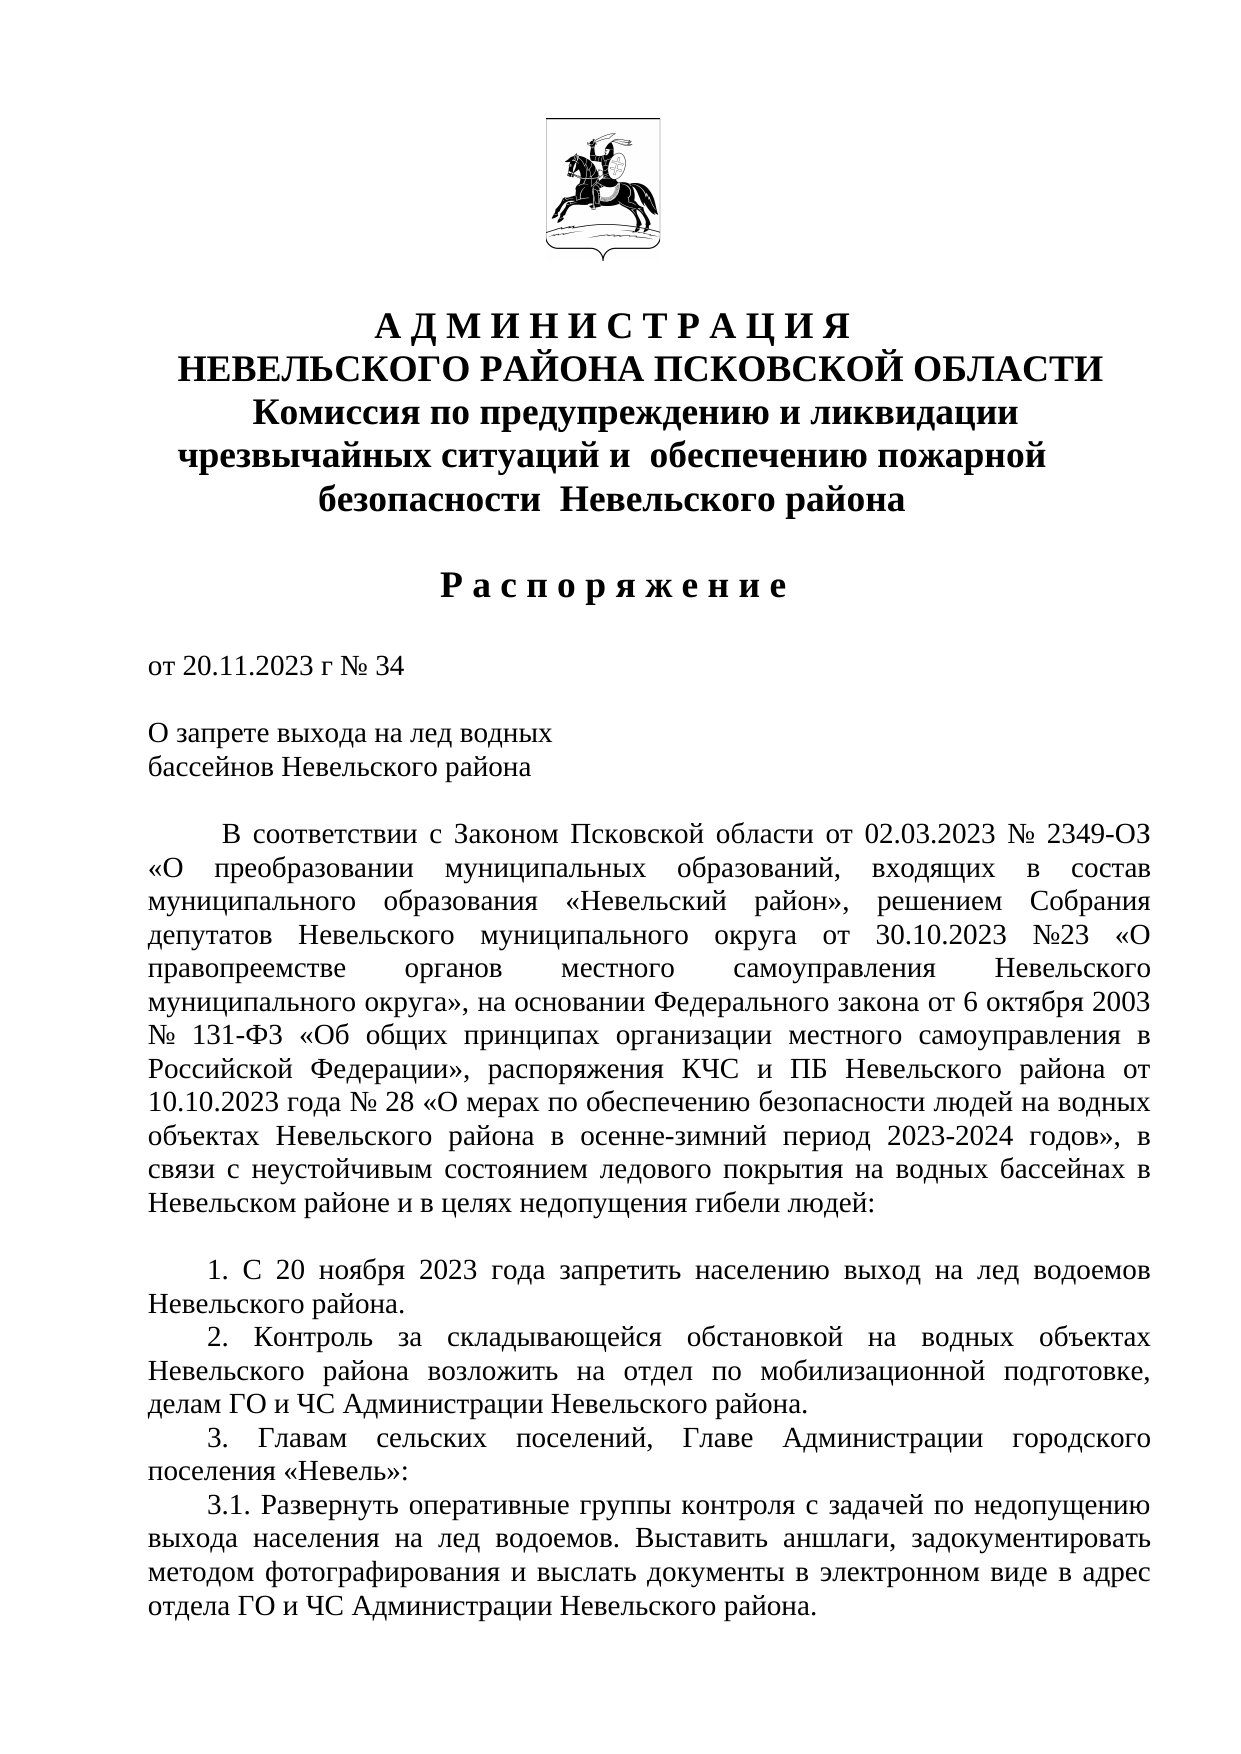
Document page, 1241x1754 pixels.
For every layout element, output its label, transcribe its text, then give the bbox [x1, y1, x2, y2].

text Р а с п о р я ж е н и е [177, 562, 1152, 605]
text В соответствии с Законом Псковской области от 02.03.2023 № 2349-ОЗ «О преобразовании муниципальных образований, входящих в состав муниципального образования «Невельский район», решением Собрания депутатов Невельского муниципального округа от 30.10.2023 №23 «О правопреемстве органов местного самоуправления Невельского муниципального округа», на основании Федерального закона от 6 октября 2003 № 131-Ф3 «Об общих принципах организации местного самоуправления в Российской Федерации», распоряжения КЧС и ПБ Невельского района от 10.10.2023 года № 28 «О мерах по обеспечению безопасности людей на водных объектах Невельского района в осенне-зимний период 2023-2024 годов», в связи с неустойчивым состоянием ледового покрытия на водных бассейнах в Невельском районе и в целях недопущения гибели людей: [148, 816, 1152, 1219]
subtitle А Д М И Н И С Т Р А Ц И Я НЕВЕЛЬСКОГО РАЙОНА ПСКОВСКОЙ ОБЛАСТИ [177, 303, 1152, 390]
text 3.1. Развернуть оперативные группы контроля с задачей по недопущению выхода населения на лед водоемов. Выставить аншлаги, задокументировать методом фотографирования и выслать документы в электронном виде в адрес отдела ГО и ЧС Администрации Невельского района. [148, 1487, 1152, 1621]
picture [546, 118, 661, 261]
text безопасности Невельского района [177, 476, 1152, 519]
text 1. С 20 ноября 2023 года запретить населению выход на лед водоемов Невельского района. [148, 1252, 1152, 1319]
text от 20.11.2023 г № 34 [148, 648, 1152, 682]
text бассейнов Невельского района [148, 749, 1152, 783]
text О запрете выхода на лед водных [148, 716, 1152, 749]
text 2. Контроль за складывающейся обстановкой на водных объектах Невельского района возложить на отдел по мобилизационной подготовке, делам ГО и ЧС Администрации Невельского района. [148, 1319, 1152, 1420]
text Комиссия по предупреждению и ликвидации чрезвычайных ситуаций и обеспечению пожарной [177, 390, 1152, 476]
text 3. Главам сельских поселений, Главе Администрации городского поселения «Невель»: [148, 1420, 1152, 1487]
